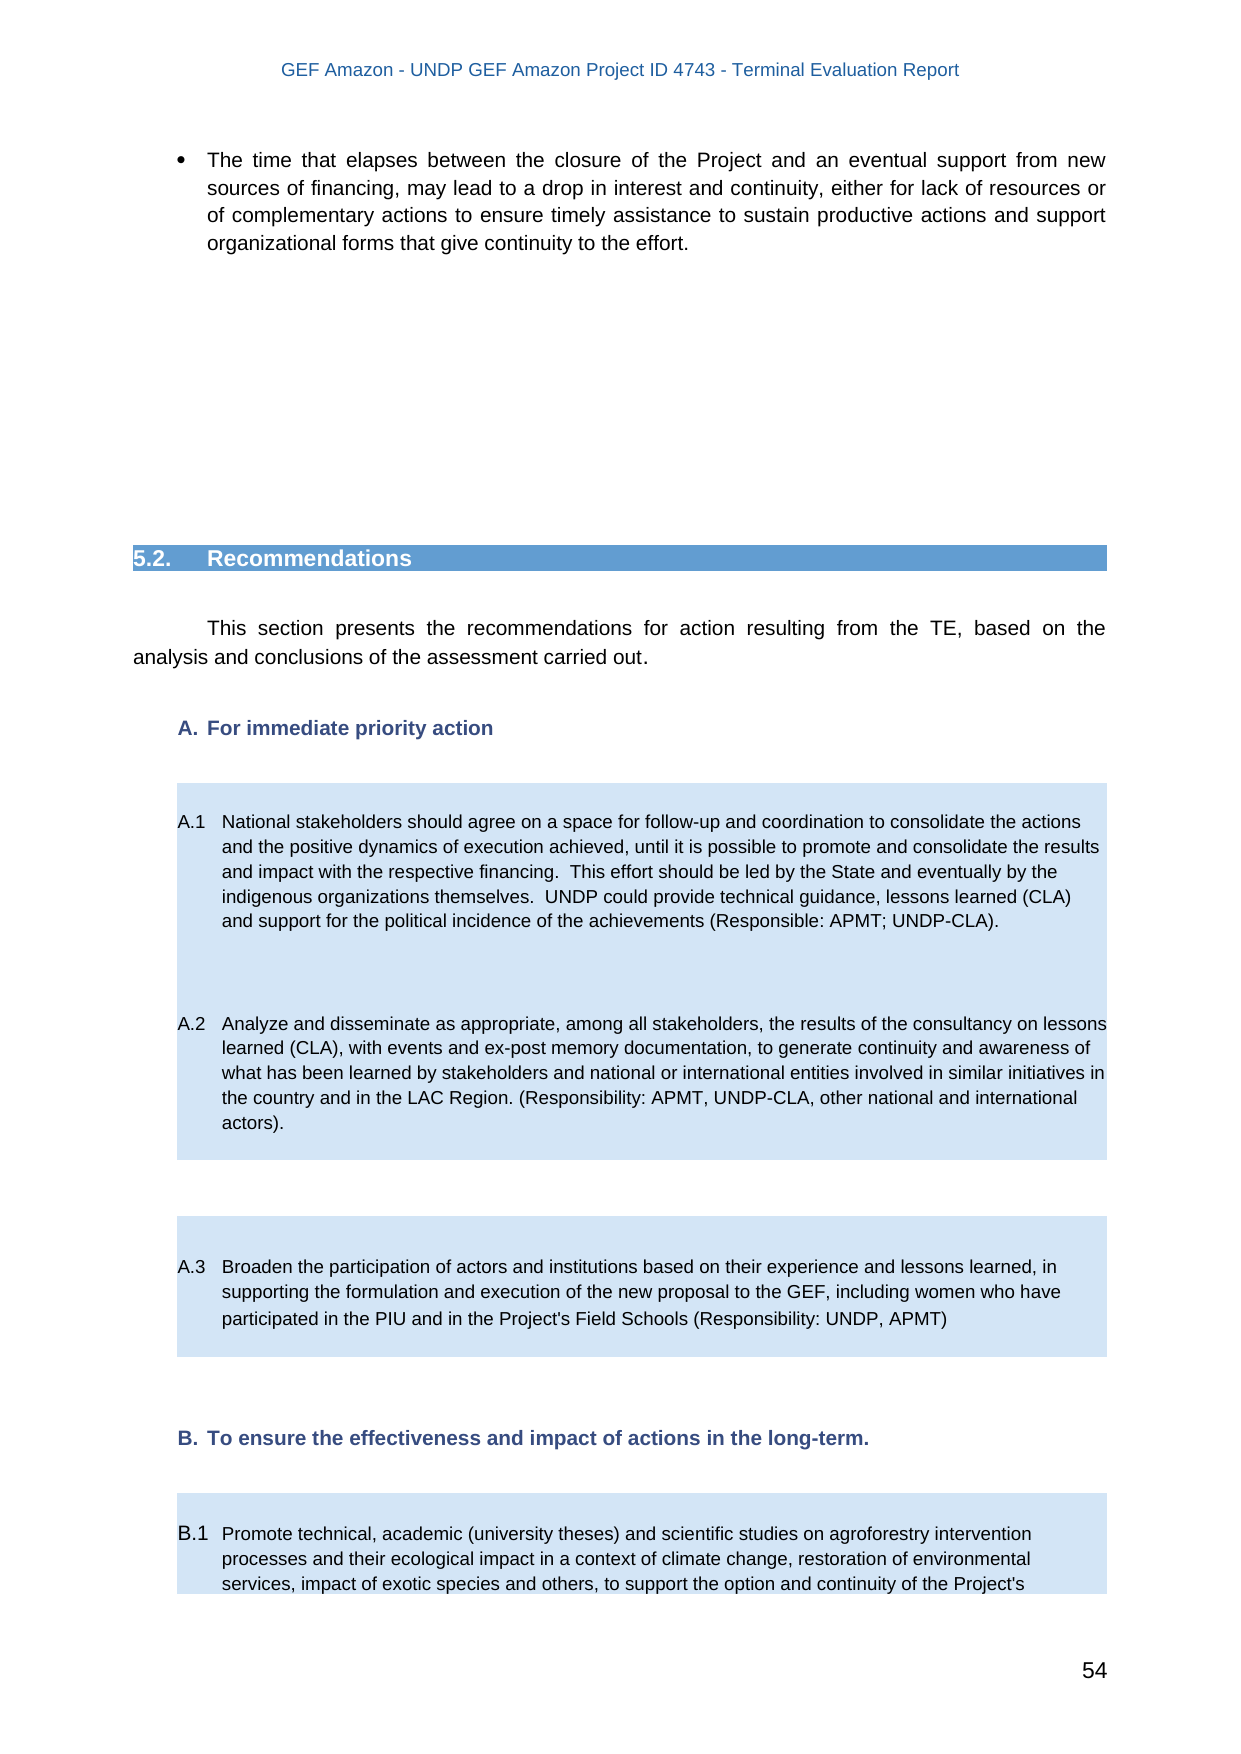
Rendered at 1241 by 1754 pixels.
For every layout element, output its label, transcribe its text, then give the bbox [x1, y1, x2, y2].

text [177, 1521, 1107, 1594]
text B. To ensure the effectiveness and impact of actions in the long-term. [177, 1426, 1107, 1450]
text Recommendations [133, 545, 1107, 571]
text A. For immediate priority action [177, 716, 1107, 740]
text A.3 Broaden the participation of actors and institutions based on their experience and lessons learned, in supporting the formulation and execution of the new proposal to the GEF, including women who have participated in the PIU and in the Project's Field Schools (Responsibility: UNDP, APMT) [177, 1256, 1107, 1330]
text A.1 National stakeholders should agree on a space for follow-up and coordination to consolidate the actions and the positive dynamics of execution achieved, until it is possible to promote and consolidate the results and impact with the respective financing. This effort should be led by the State and eventually by the indigenous organizations themselves. UNDP could provide technical guidance, lessons learned (CLA) and support for the political incidence of the achievements (Responsible: APMT; UNDP-CLA). [177, 811, 1107, 932]
text This section presents the recommendations for action resulting from the TE, based on the analysis and conclusions of the assessment carried out. [133, 615, 1107, 669]
list The time that elapses between the closure of the Project and an eventual support from new sources of financing, may lead to a drop in interest and continuity, either for lack of resources or of complementary actions to ensure timely assistance to sustain productive actions and support organizational forms that give continuity to the effort. [177, 148, 1107, 254]
text A.2 Analyze and disseminate as appropriate, among all stakeholders, the results of the consultancy on lessons learned (CLA), with events and ex-post memory documentation, to generate continuity and awareness of what has been learned by stakeholders and national or international entities involved in similar initiatives in the country and in the LAC Region. (Responsibility: APMT, UNDP-CLA, other national and international actors). [177, 1012, 1107, 1133]
